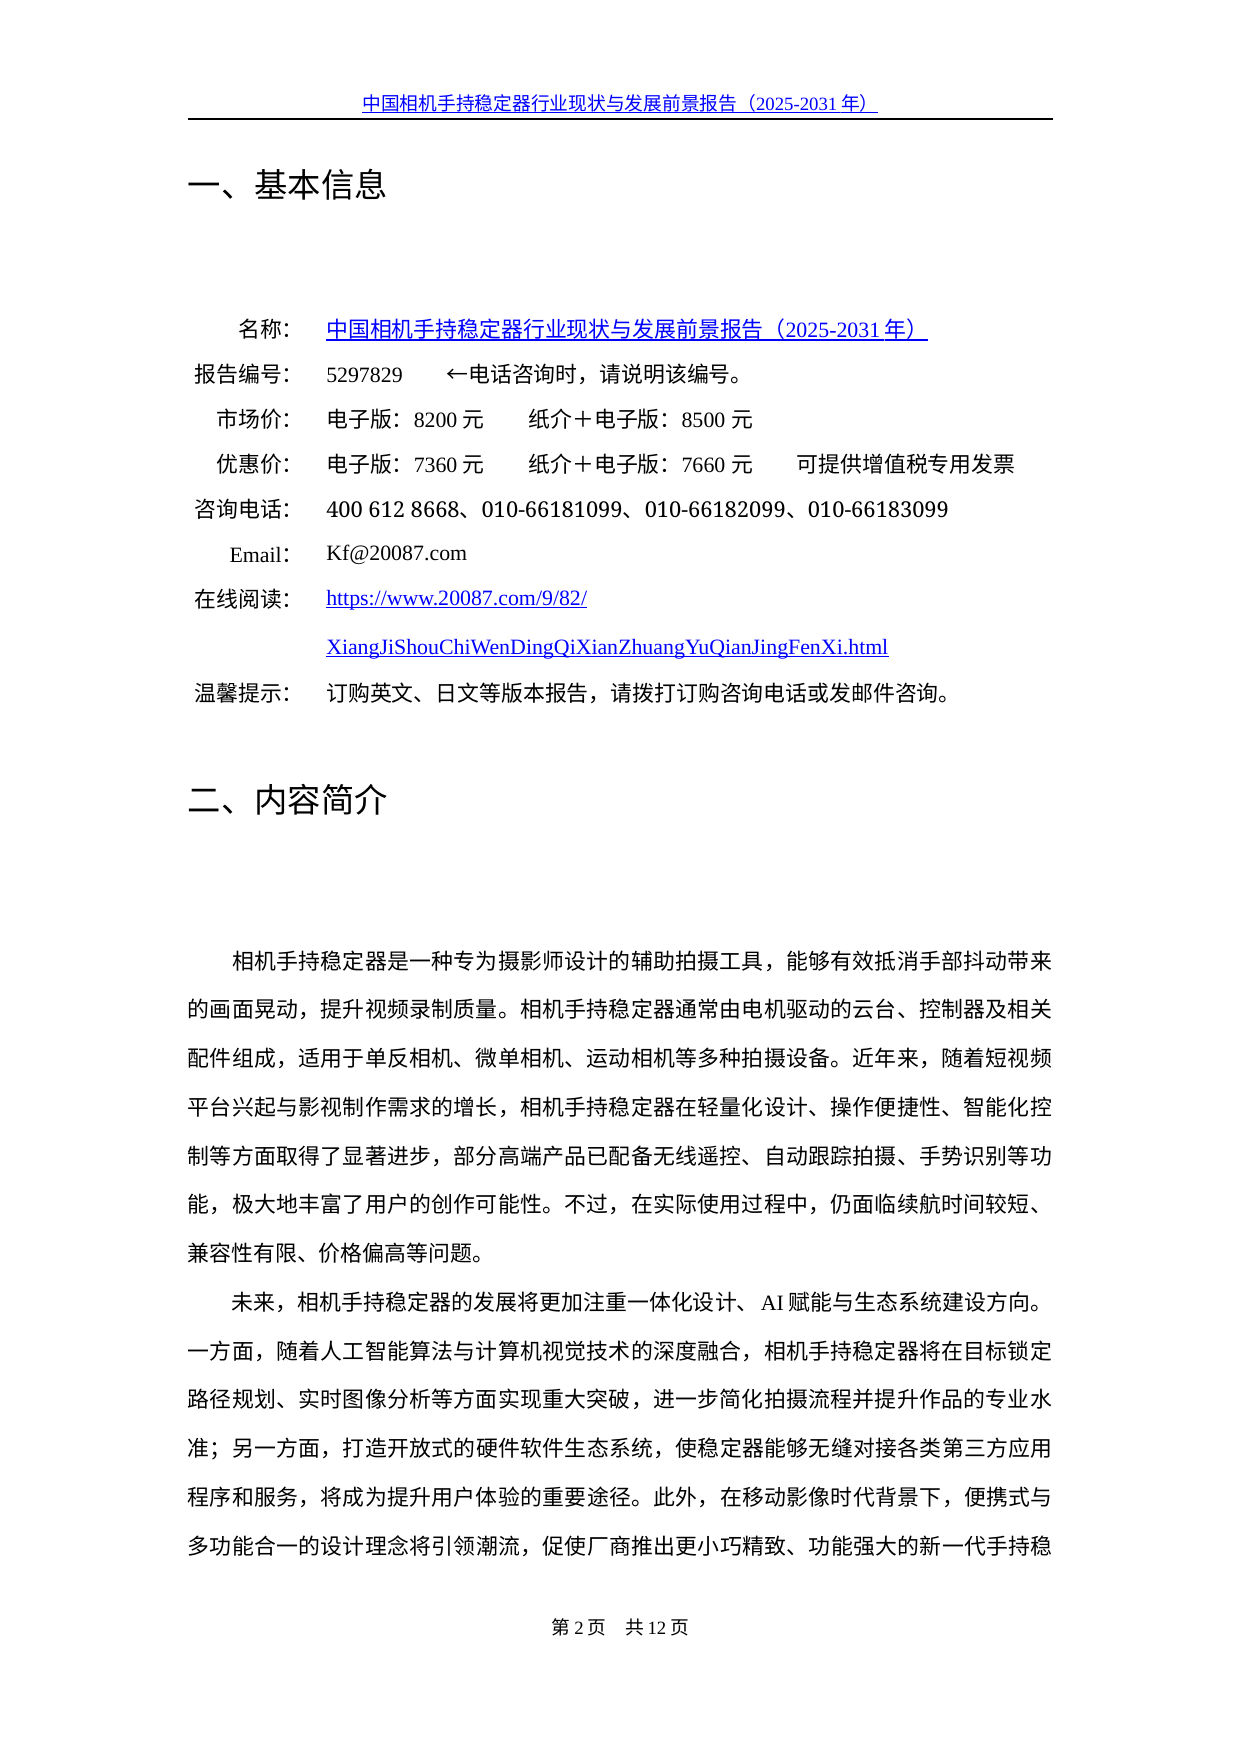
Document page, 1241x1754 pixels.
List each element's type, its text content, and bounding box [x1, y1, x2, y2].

table_cell 订购英文、日文等版本报告，请拨打订购咨询电话或发邮件咨询。 [315, 675, 1073, 720]
table_cell 电子版：7360 元 纸介＋电子版：7660 元 可提供增值税专用发票 [315, 447, 1073, 492]
table_cell Email： [167, 537, 315, 582]
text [187, 943, 1053, 1561]
table_cell 报告编号： [167, 357, 315, 402]
table_cell Kf@20087.com [315, 537, 1073, 582]
table_cell 电子版：8200 元 纸介＋电子版：8500 元 [315, 402, 1073, 447]
table_cell 温馨提示： [167, 675, 315, 720]
table_cell [315, 582, 1073, 675]
table_cell 5297829 ←电话咨询时，请说明该编号。 [315, 357, 1073, 402]
title 一、基本信息 [187, 150, 1053, 215]
table_cell 市场价： [167, 402, 315, 447]
table_header 中国相机手持稳定器行业现状与发展前景报告（2025-2031年） [315, 312, 1073, 357]
table_cell 在线阅读： [167, 582, 315, 675]
table_cell 优惠价： [167, 447, 315, 492]
table_header 名称： [167, 312, 315, 357]
title 二、内容简介 [187, 766, 1053, 831]
table_cell 咨询电话： [167, 492, 315, 537]
table_cell 400 612 8668、010-66181099、010-66182099、010-66183099 [315, 492, 1073, 537]
